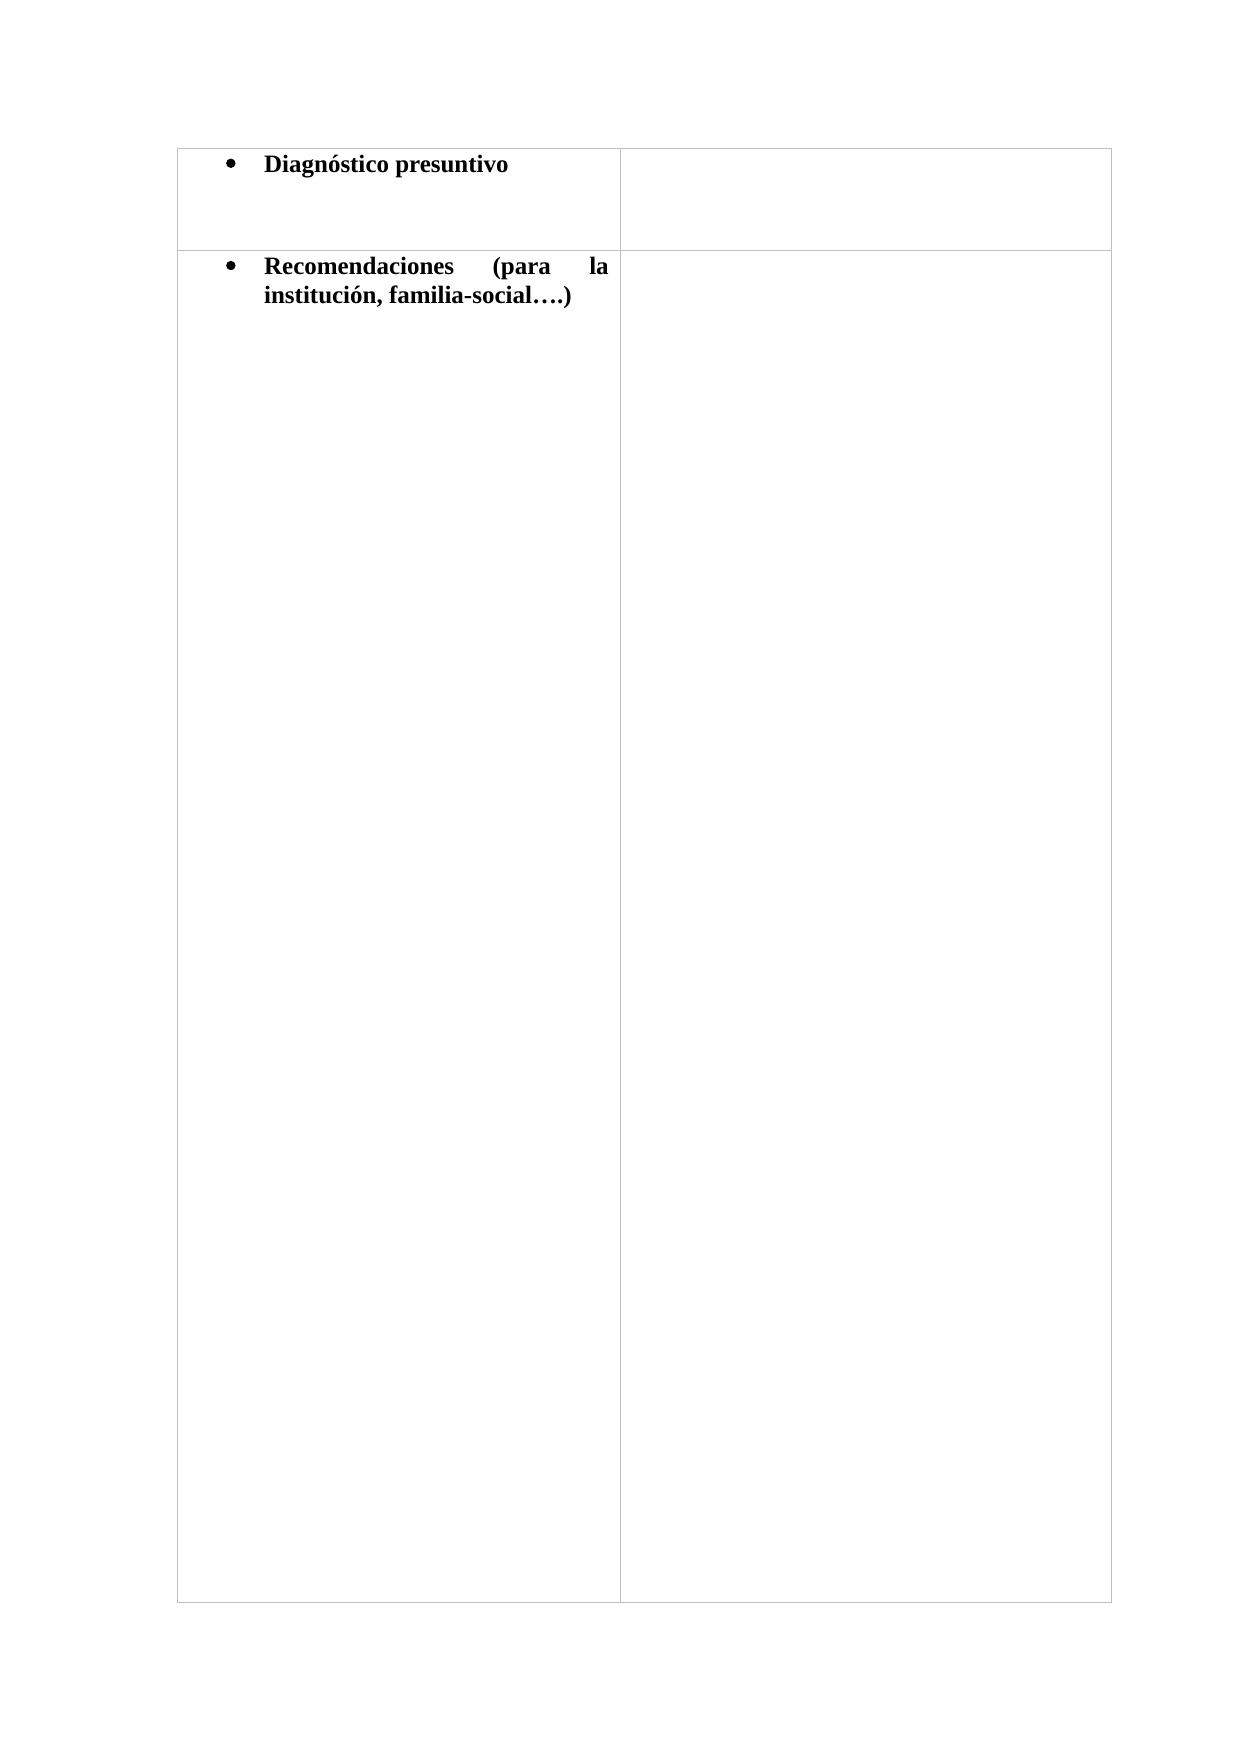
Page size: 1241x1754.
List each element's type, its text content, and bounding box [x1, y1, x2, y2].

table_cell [178, 251, 620, 1602]
table_cell Diagnóstico presuntivo [178, 149, 620, 250]
table_cell [621, 149, 1111, 250]
table_cell [621, 251, 1111, 1602]
